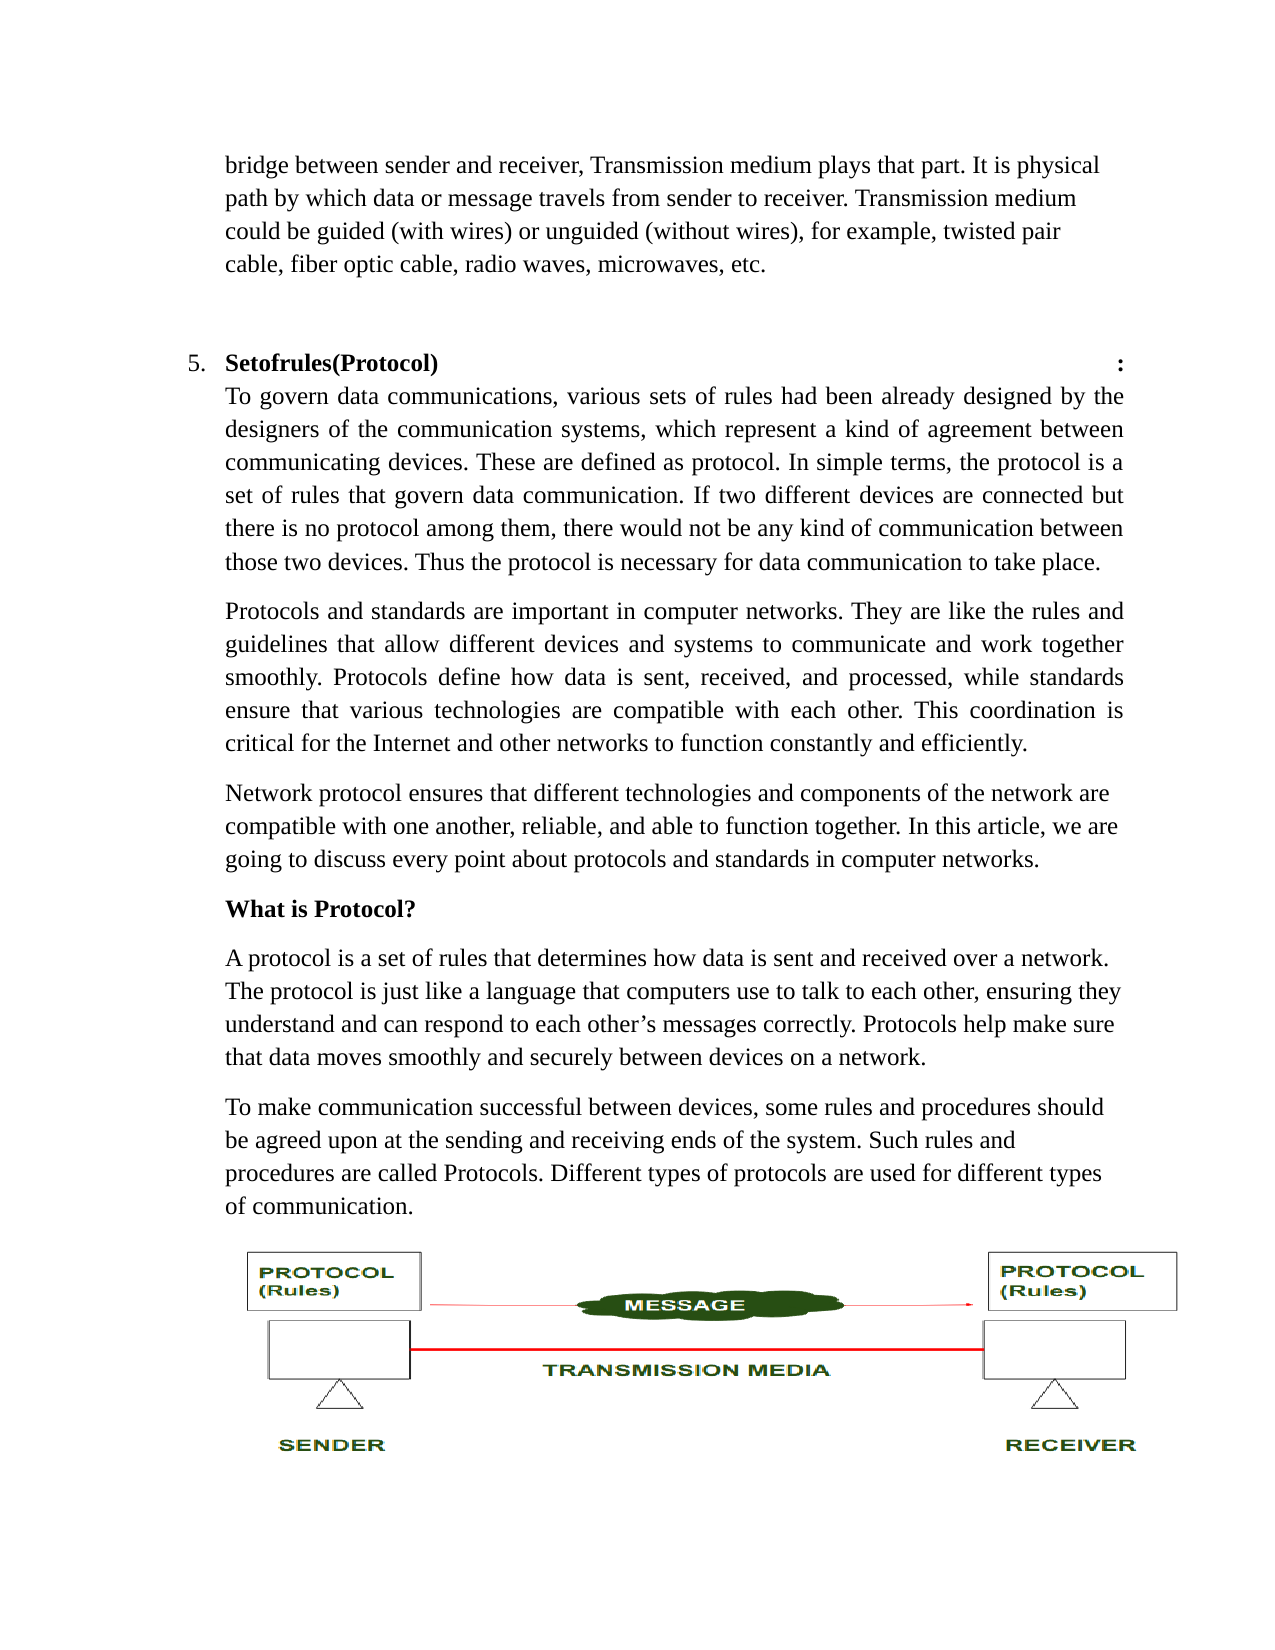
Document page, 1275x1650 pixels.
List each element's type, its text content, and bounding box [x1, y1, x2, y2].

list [187, 150, 1125, 278]
text Network protocol ensures that different technologies and components of the network are compatible with one another, reliable, and able to function together. In this article, we are going to discuss every point about protocols and standards in computer networks. [225, 778, 1125, 873]
list Setofrules(Protocol) : To govern data communications, various sets of rules had been already designed by the designers of the communication systems, which represent a kind of agreement between communicating devices. These are defined as protocol. In simple terms, the protocol is a set of rules that govern data communication. If two different devices are connected but there is no protocol among them, there would not be any kind of communication between those two devices. Thus the protocol is necessary for data communication to take place. [187, 348, 1125, 575]
picture [225, 1241, 1200, 1462]
text To make communication successful between devices, some rules and procedures should be agreed upon at the sending and receiving ends of the system. Such rules and procedures are called Protocols. Different types of protocols are used for different types of communication. [225, 1092, 1125, 1220]
text What is Protocol? [225, 894, 1125, 922]
text A protocol is a set of rules that determines how data is sent and received over a network. The protocol is just like a language that computers use to talk to each other, ensuring they understand and can respond to each other’s messages correctly. Protocols help make sure that data moves smoothly and securely between devices on a network. [225, 943, 1125, 1071]
text Protocols and standards are important in computer networks. They are like the rules and guidelines that allow different devices and systems to communicate and work together smoothly. Protocols define how data is sent, received, and processed, while standards ensure that various technologies are compatible with each other. This coordination is critical for the Internet and other networks to function constantly and efficiently. [225, 596, 1125, 757]
